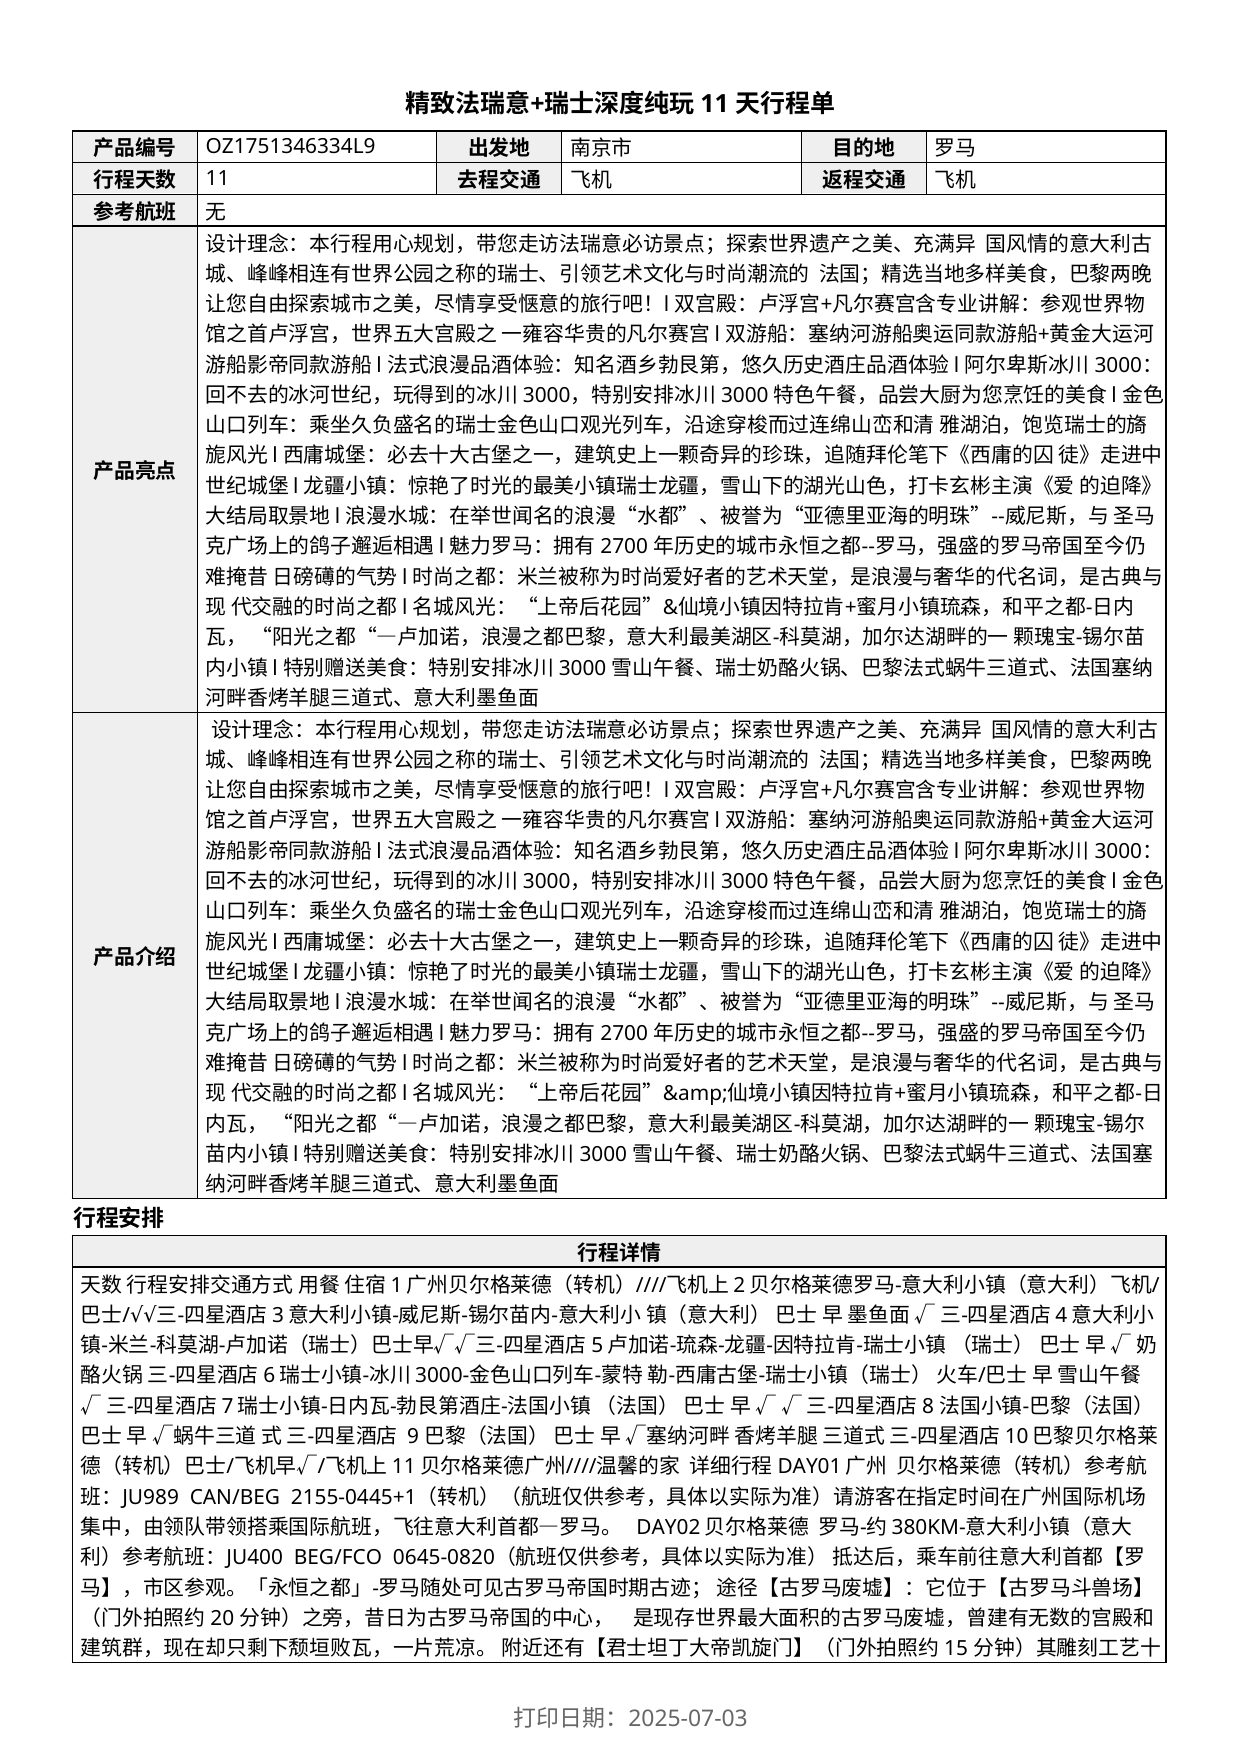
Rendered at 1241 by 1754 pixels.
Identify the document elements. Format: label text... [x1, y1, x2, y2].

table_header OZ1751346334L9 [198, 132, 436, 162]
table_cell 11 [198, 163, 436, 193]
table_header 行程详情 [73, 1236, 1165, 1266]
table_header 产品编号 [73, 132, 197, 162]
table_cell 天数 [73, 1268, 1165, 1662]
table_cell 参考航班 [73, 195, 197, 225]
table_header 目的地 [802, 132, 926, 162]
table_cell 飞机 [562, 163, 801, 193]
table_cell 设计理念：本行程用心规划，带您走访法瑞意必访景点；探索世界遗产之美、充满异 国风情的意大利古城、峰峰相连有世界公园之称的瑞士、引领艺术文化与时尚潮流的 法国；精选当地多样美食，巴黎两晚让您自由探索城市之美，尽情享受惬意的旅行吧！ [198, 713, 1165, 1198]
table_cell 行程天数 [73, 163, 197, 193]
table_cell 去程交通 [437, 163, 561, 193]
table_cell 飞机 [927, 163, 1165, 193]
table_header 罗马 [927, 132, 1165, 162]
table_header 出发地 [437, 132, 561, 162]
table_cell 返程交通 [802, 163, 926, 193]
table_cell 产品介绍 [73, 713, 197, 1198]
table_cell 产品亮点 [73, 227, 197, 711]
table_cell 设计理念：本行程用心规划，带您走访法瑞意必访景点；探索世界遗产之美、充满异 国风情的意大利古城、峰峰相连有世界公园之称的瑞士、引领艺术文化与时尚潮流的 法国；精选当地多样美食，巴黎两晚让您自由探索城市之美，尽情享受惬意的旅行吧！ [198, 227, 1165, 711]
text 精致法瑞意+瑞士深度纯玩 11 天行程单 [73, 83, 1167, 119]
table_header 南京市 [562, 132, 801, 162]
text 行程安排 [73, 1200, 1167, 1233]
table_cell 无 [198, 195, 1165, 225]
